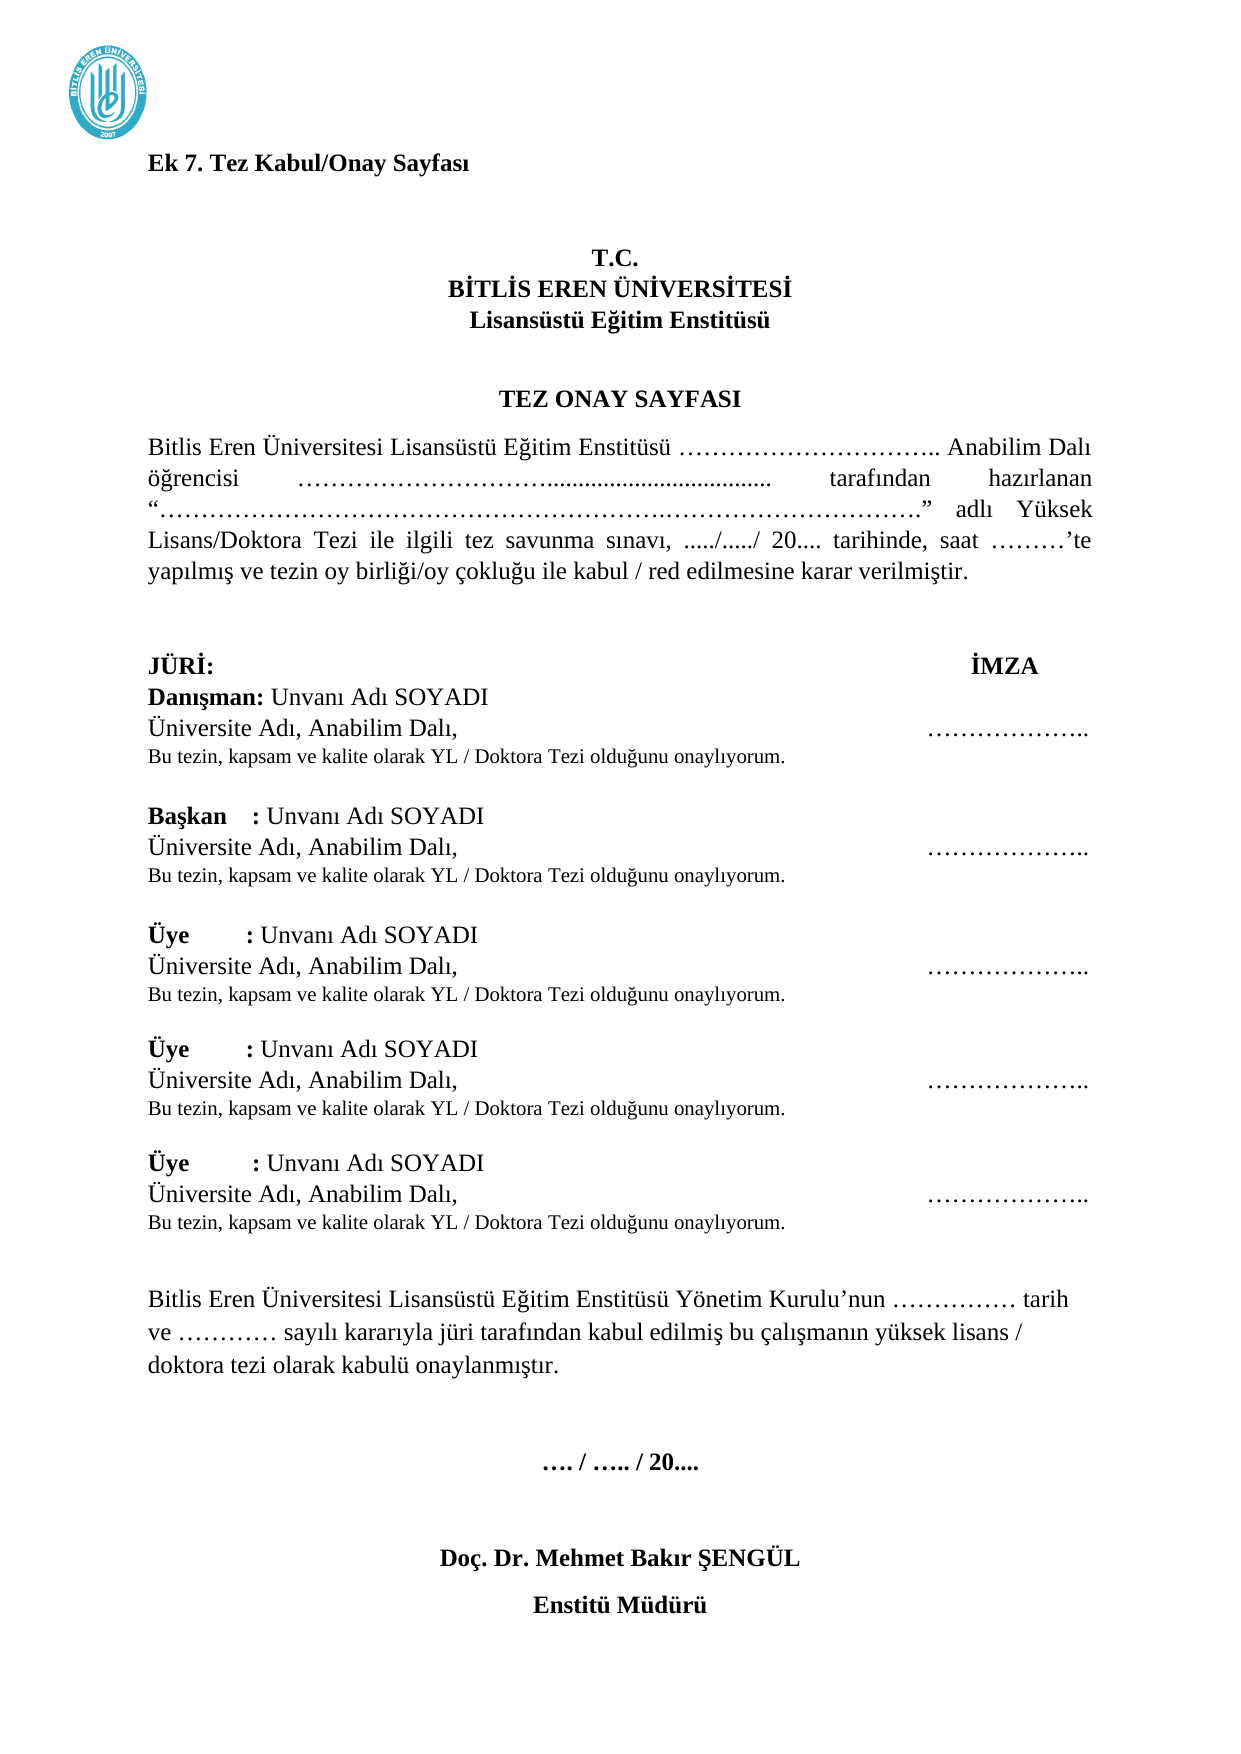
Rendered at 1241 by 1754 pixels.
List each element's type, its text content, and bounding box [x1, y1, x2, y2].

text Başkan : Unvanı Adı SOYADI [148, 801, 1093, 830]
text Ek 7. Tez Kabul/Onay Sayfası [148, 148, 1093, 176]
text JÜRİ: İMZA Danışman: Unvanı Adı SOYADI [148, 651, 1093, 711]
text Üye : Unvanı Adı SOYADI [148, 920, 1093, 949]
text Bu tezin, kapsam ve kalite olarak YL / Doktora Tezi olduğunu onaylıyorum. [148, 863, 1093, 887]
text Üye : Unvanı Adı SOYADI [148, 1148, 1093, 1177]
text T.C. [148, 243, 1093, 272]
text Üniversite Adı, Anabilim Dalı, ……………….. [148, 832, 1093, 861]
text TEZ ONAY SAYFASI [148, 384, 1093, 413]
text Bitlis Eren Üniversitesi Lisansüstü Eğitim Enstitüsü Yönetim Kurulu’nun …………… tarih ve ………… sayılı kararıyla jüri tarafından kabul edilmiş bu çalışmanın yüksek lisans / doktora tezi olarak kabulü onaylanmıştır. [148, 1284, 1093, 1379]
text Lisansüstü Eğitim Enstitüsü [148, 305, 1093, 334]
text Üniversite Adı, Anabilim Dalı, ……………….. [148, 713, 1093, 742]
text Üniversite Adı, Anabilim Dalı, ……………….. [148, 951, 1093, 980]
text Bitlis Eren Üniversitesi Lisansüstü Eğitim Enstitüsü ………………………….. Anabilim Dalı öğrencisi ………………………….................................... tarafından hazırlanan “…………………………………………………….………………………….” adlı Yüksek Lisans/Doktora Tezi ile ilgili tez savunma sınavı, ...../...../ 20.... tarihinde, saat ………’te yapılmış ve tezin oy birliği/oy çokluğu ile kabul / red edilmesine karar verilmiştir. [148, 432, 1093, 584]
text BİTLİS EREN ÜNİVERSİTESİ [148, 274, 1093, 303]
text Bu tezin, kapsam ve kalite olarak YL / Doktora Tezi olduğunu onaylıyorum. [148, 744, 1093, 768]
text Üniversite Adı, Anabilim Dalı, ……………….. [148, 1179, 1093, 1208]
text Bu tezin, kapsam ve kalite olarak YL / Doktora Tezi olduğunu onaylıyorum. [148, 982, 1093, 1006]
text …. / ….. / 20.... [148, 1447, 1093, 1476]
text Doç. Dr. Mehmet Bakır ŞENGÜL [148, 1543, 1093, 1572]
picture [60, 40, 155, 142]
text Bu tezin, kapsam ve kalite olarak YL / Doktora Tezi olduğunu onaylıyorum. [148, 1096, 1093, 1120]
text Üye : Unvanı Adı SOYADI [148, 1034, 1093, 1063]
text Üniversite Adı, Anabilim Dalı, ……………….. [148, 1065, 1093, 1094]
text Enstitü Müdürü [148, 1591, 1093, 1619]
text Bu tezin, kapsam ve kalite olarak YL / Doktora Tezi olduğunu onaylıyorum. [148, 1210, 1093, 1234]
